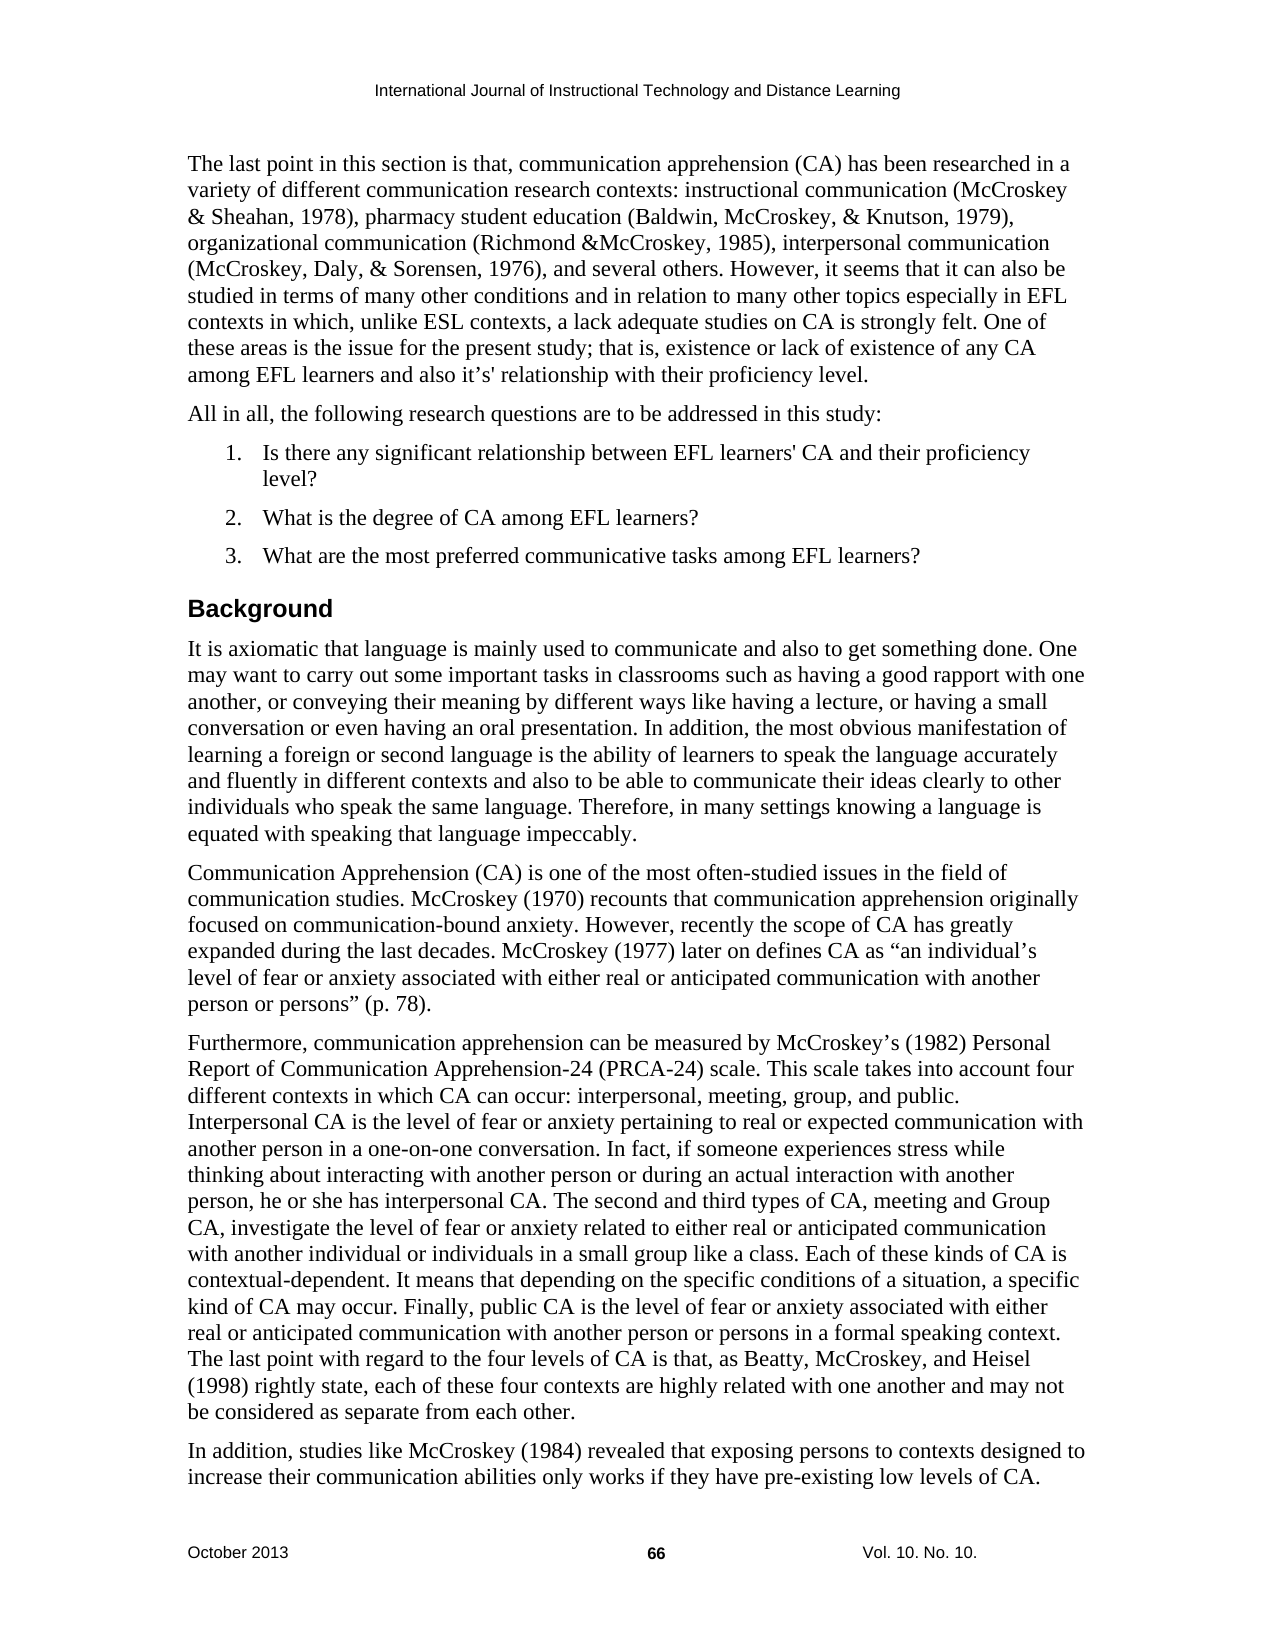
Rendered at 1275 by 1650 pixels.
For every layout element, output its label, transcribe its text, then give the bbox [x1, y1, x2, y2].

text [187, 1437, 1087, 1490]
text Furthermore, communication apprehension can be measured by McCroskey’s (1982) Personal Report of Communication Apprehension-24 (PRCA-24) scale. This scale takes into account four different contexts in which CA can occur: interpersonal, meeting, group, and public. Interpersonal CA is the level of fear or anxiety pertaining to real or expected communication with another person in a one-on-one conversation. In fact, if someone experiences stress while thinking about interacting with another person or during an actual interaction with another person, he or she has interpersonal CA. The second and third types of CA, meeting and Group CA, investigate the level of fear or anxiety related to either real or anticipated communication with another individual or individuals in a small group like a class. Each of these kinds of CA is contextual-dependent. It means that depending on the specific conditions of a situation, a specific kind of CA may occur. Finally, public CA is the level of fear or anxiety associated with either real or anticipated communication with another person or persons in a formal speaking context. The last point with regard to the four levels of CA is that, as Beatty, McCroskey, and Heisel (1998) rightly state, each of these four contexts are highly related with one another and may not be considered as separate from each other. [187, 1029, 1087, 1424]
list What is the degree of CA among EFL learners? [225, 504, 1087, 530]
list Is there any significant relationship between EFL learners' CA and their proficiency level? [225, 438, 1087, 491]
text It is axiomatic that language is mainly used to communicate and also to get something done. One may want to carry out some important tasks in classrooms such as having a good rapport with one another, or conveying their meaning by different ways like having a lecture, or having a small conversation or even having an oral presentation. In addition, the most obvious manifestation of learning a foreign or second language is the ability of learners to speak the language accurately and fluently in different contexts and also to be able to communicate their ideas clearly to other individuals who speak the same language. Therefore, in many settings knowing a language is equated with speaking that language impeccably. [187, 635, 1087, 846]
subtitle Background [187, 594, 1087, 623]
text Communication Apprehension (CA) is one of the most often-studied issues in the field of communication studies. McCroskey (1970) recounts that communication apprehension originally focused on communication-bound anxiety. However, recently the scope of CA has greatly expanded during the last decades. McCroskey (1977) later on defines CA as “an individual’s level of fear or anxiety associated with either real or anticipated communication with another person or persons” (p. 78). [187, 858, 1087, 1017]
text All in all, the following research questions are to be addressed in this study: [187, 400, 1087, 426]
text The last point in this section is that, communication apprehension (CA) has been researched in a variety of different communication research contexts: instructional communication (McCroskey & Sheahan, 1978), pharmacy student education (Baldwin, McCroskey, & Knutson, 1979), organizational communication (Richmond &McCroskey, 1985), interpersonal communication (McCroskey, Daly, & Sorensen, 1976), and several others. However, it seems that it can also be studied in terms of many other conditions and in relation to many other topics especially in EFL contexts in which, unlike ESL contexts, a lack adequate studies on CA is strongly felt. One of these areas is the issue for the present study; that is, existence or lack of existence of any CA among EFL learners and also it’s' relationship with their proficiency level. [187, 150, 1087, 387]
list What are the most preferred communicative tasks among EFL learners? [225, 543, 1087, 569]
